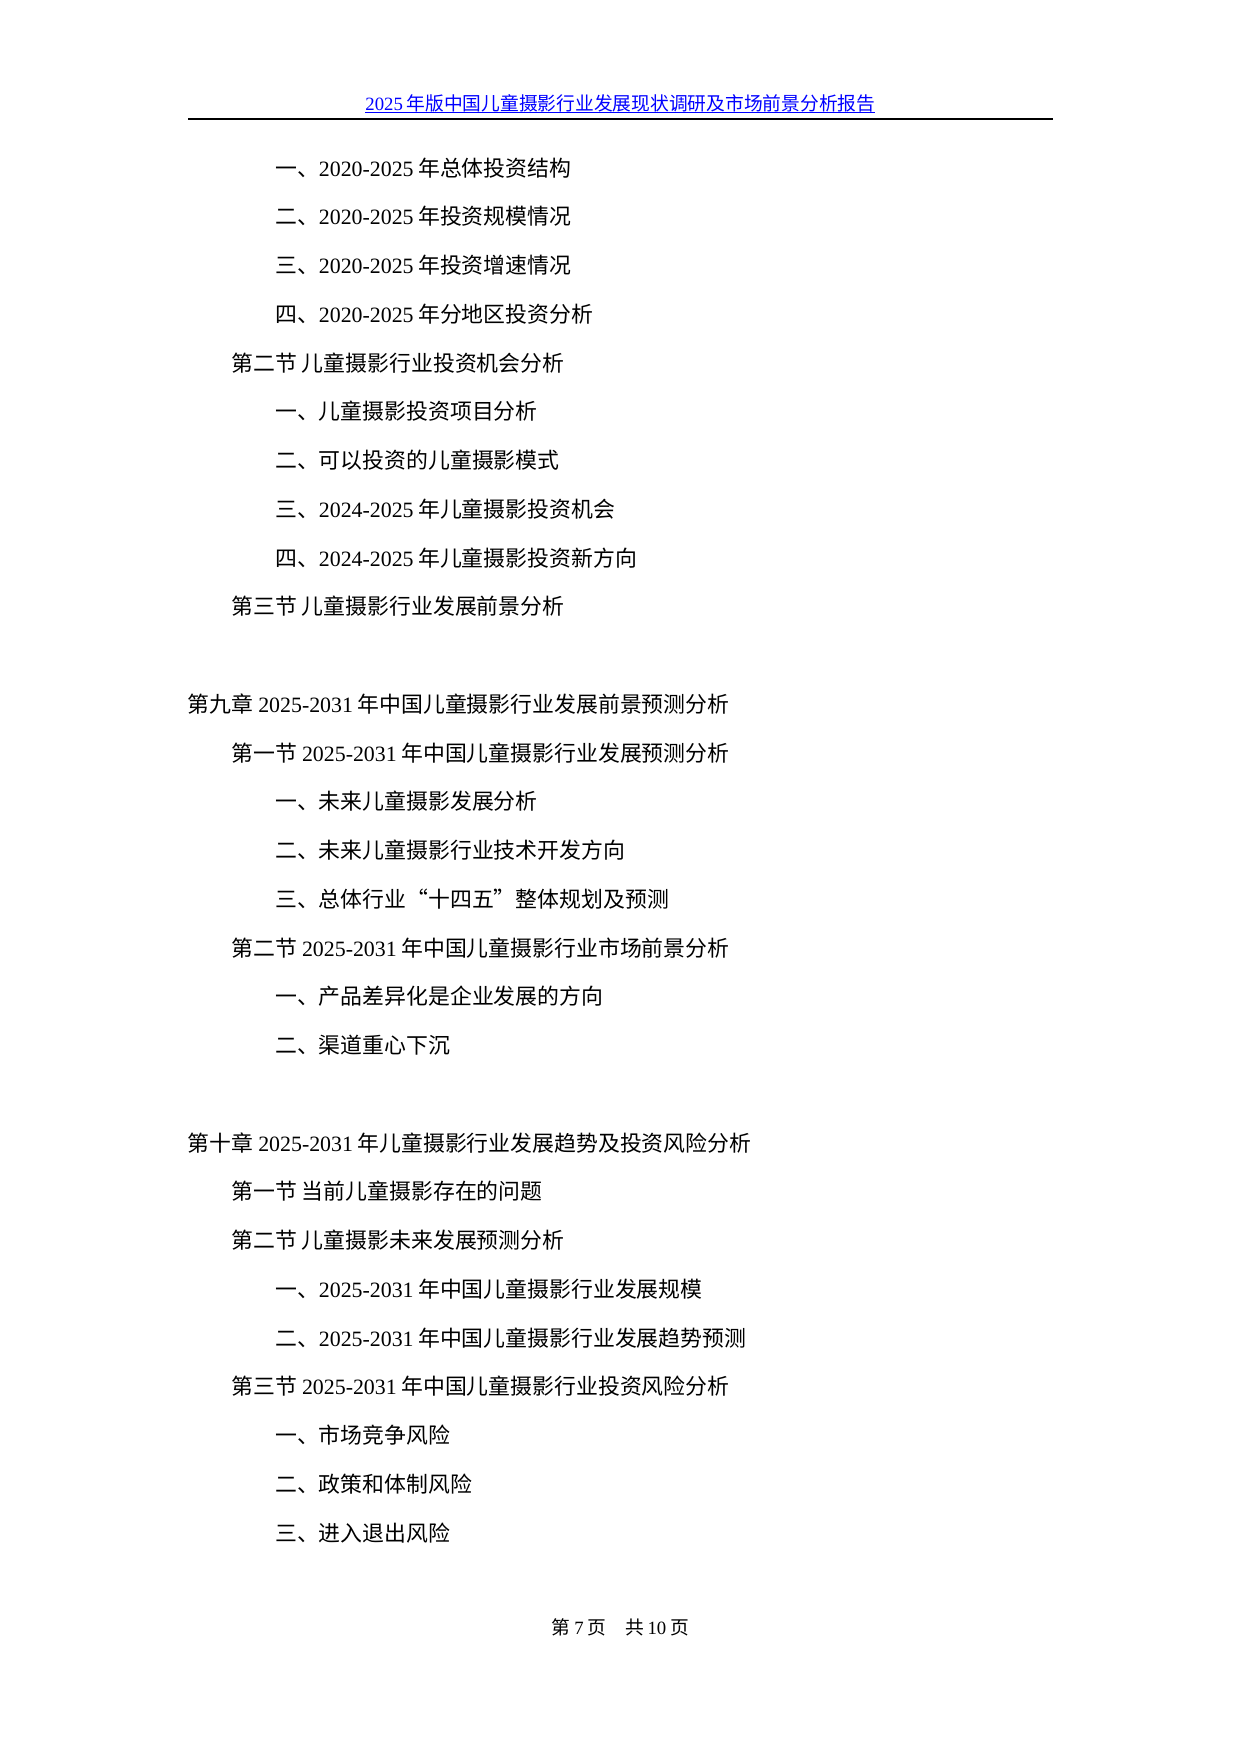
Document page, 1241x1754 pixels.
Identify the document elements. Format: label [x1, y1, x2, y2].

text [187, 150, 1053, 1548]
